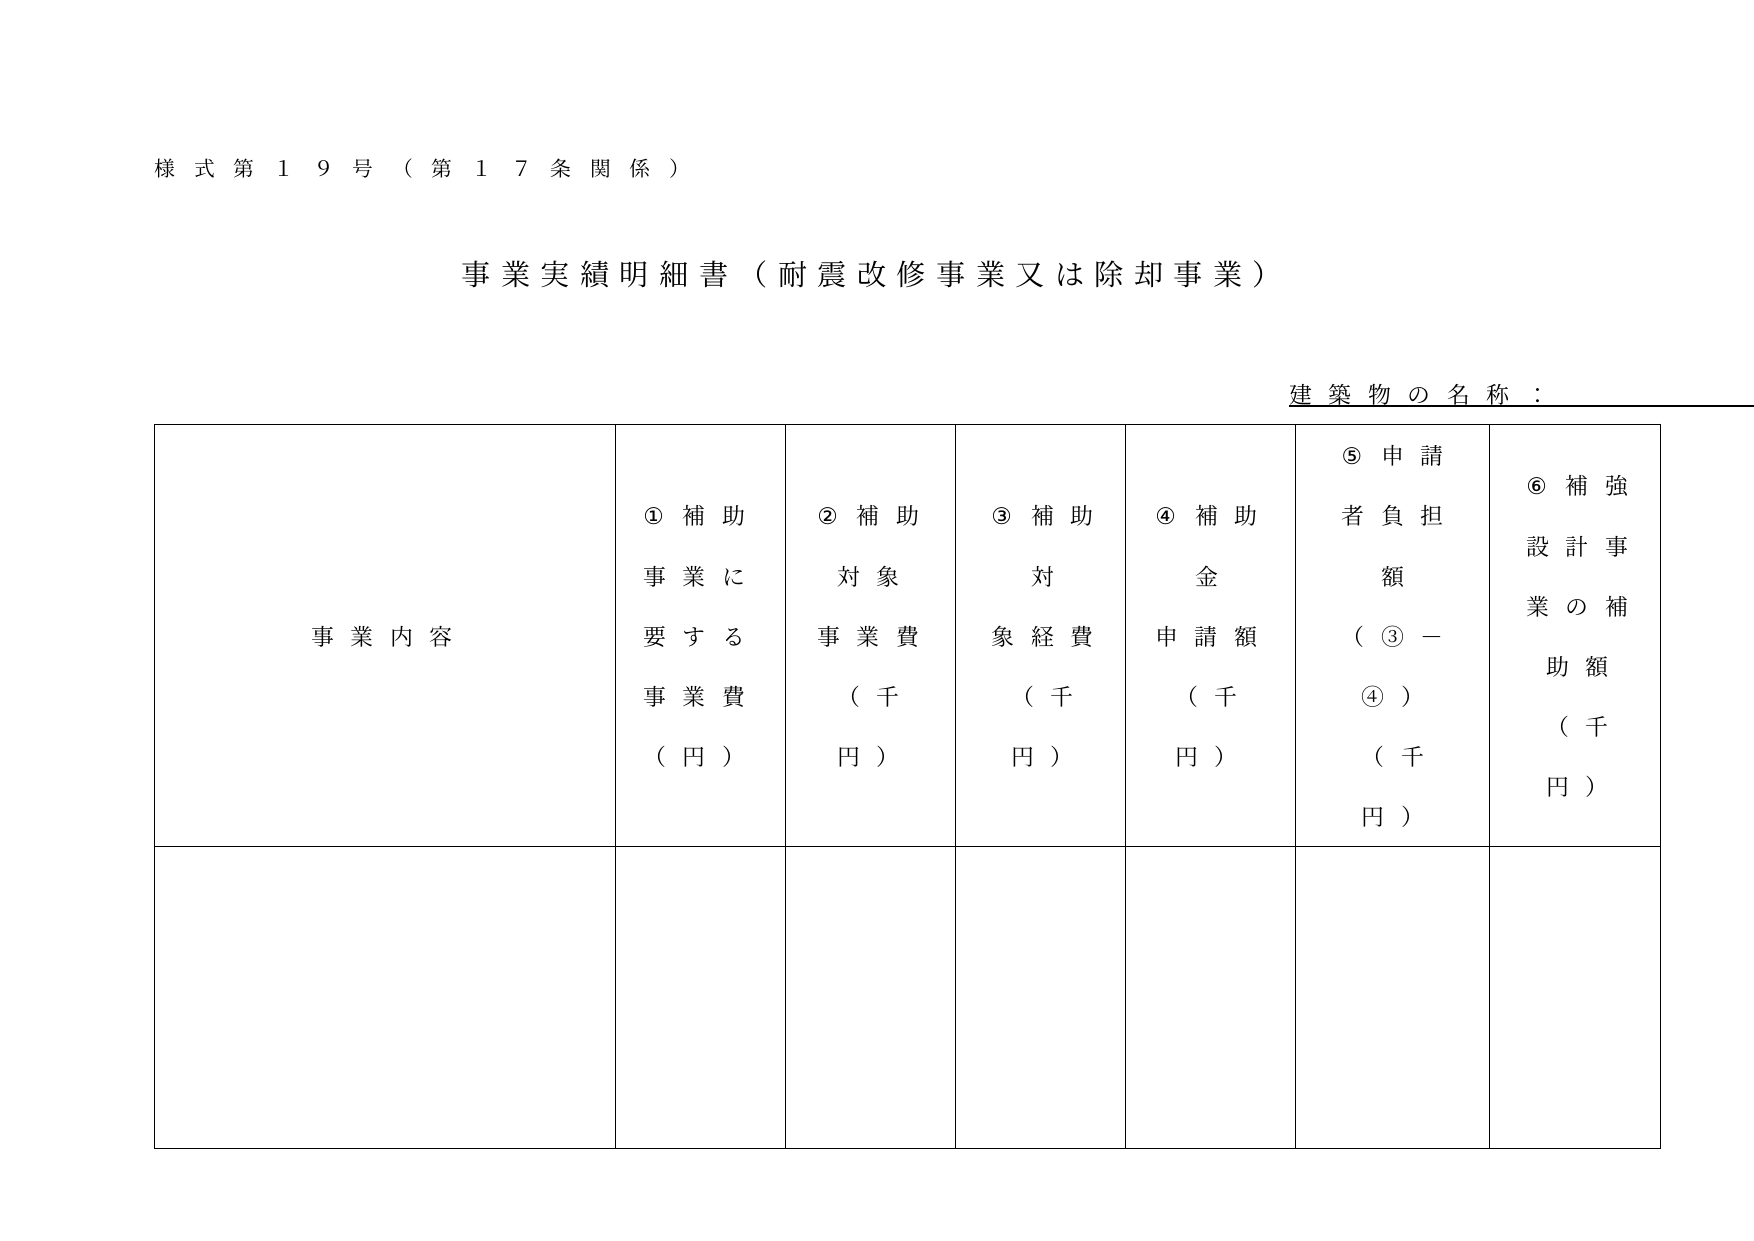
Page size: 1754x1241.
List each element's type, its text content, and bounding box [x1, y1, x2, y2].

table_cell [786, 847, 955, 1148]
text 建築物の名称： [154, 363, 1566, 423]
table_cell [1490, 847, 1660, 1148]
table_header ③補助対 象経費 （千円） [956, 425, 1125, 846]
table_cell [1126, 847, 1295, 1148]
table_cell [155, 847, 615, 1148]
table_header ④補助金 申請額 （千円） [1126, 425, 1295, 846]
table_header ①補助事業に 要する事業費 （円） [616, 425, 785, 846]
text 様式第１９号（第１７条関係） [154, 153, 1599, 183]
table_cell [1296, 847, 1489, 1148]
table_header ⑥補強設計事業の補助額 （千円） [1490, 425, 1660, 846]
table_header ②補助対象 事業費 （千円） [786, 425, 955, 846]
table_cell [616, 847, 785, 1148]
table_cell [956, 847, 1125, 1148]
text 事業実績明細書（耐震改修事業又は除却事業） [154, 243, 1599, 303]
table_header 事業内容 [155, 425, 615, 846]
table_header ⑤申請者負担額 （③－④） （千円） [1296, 425, 1489, 846]
